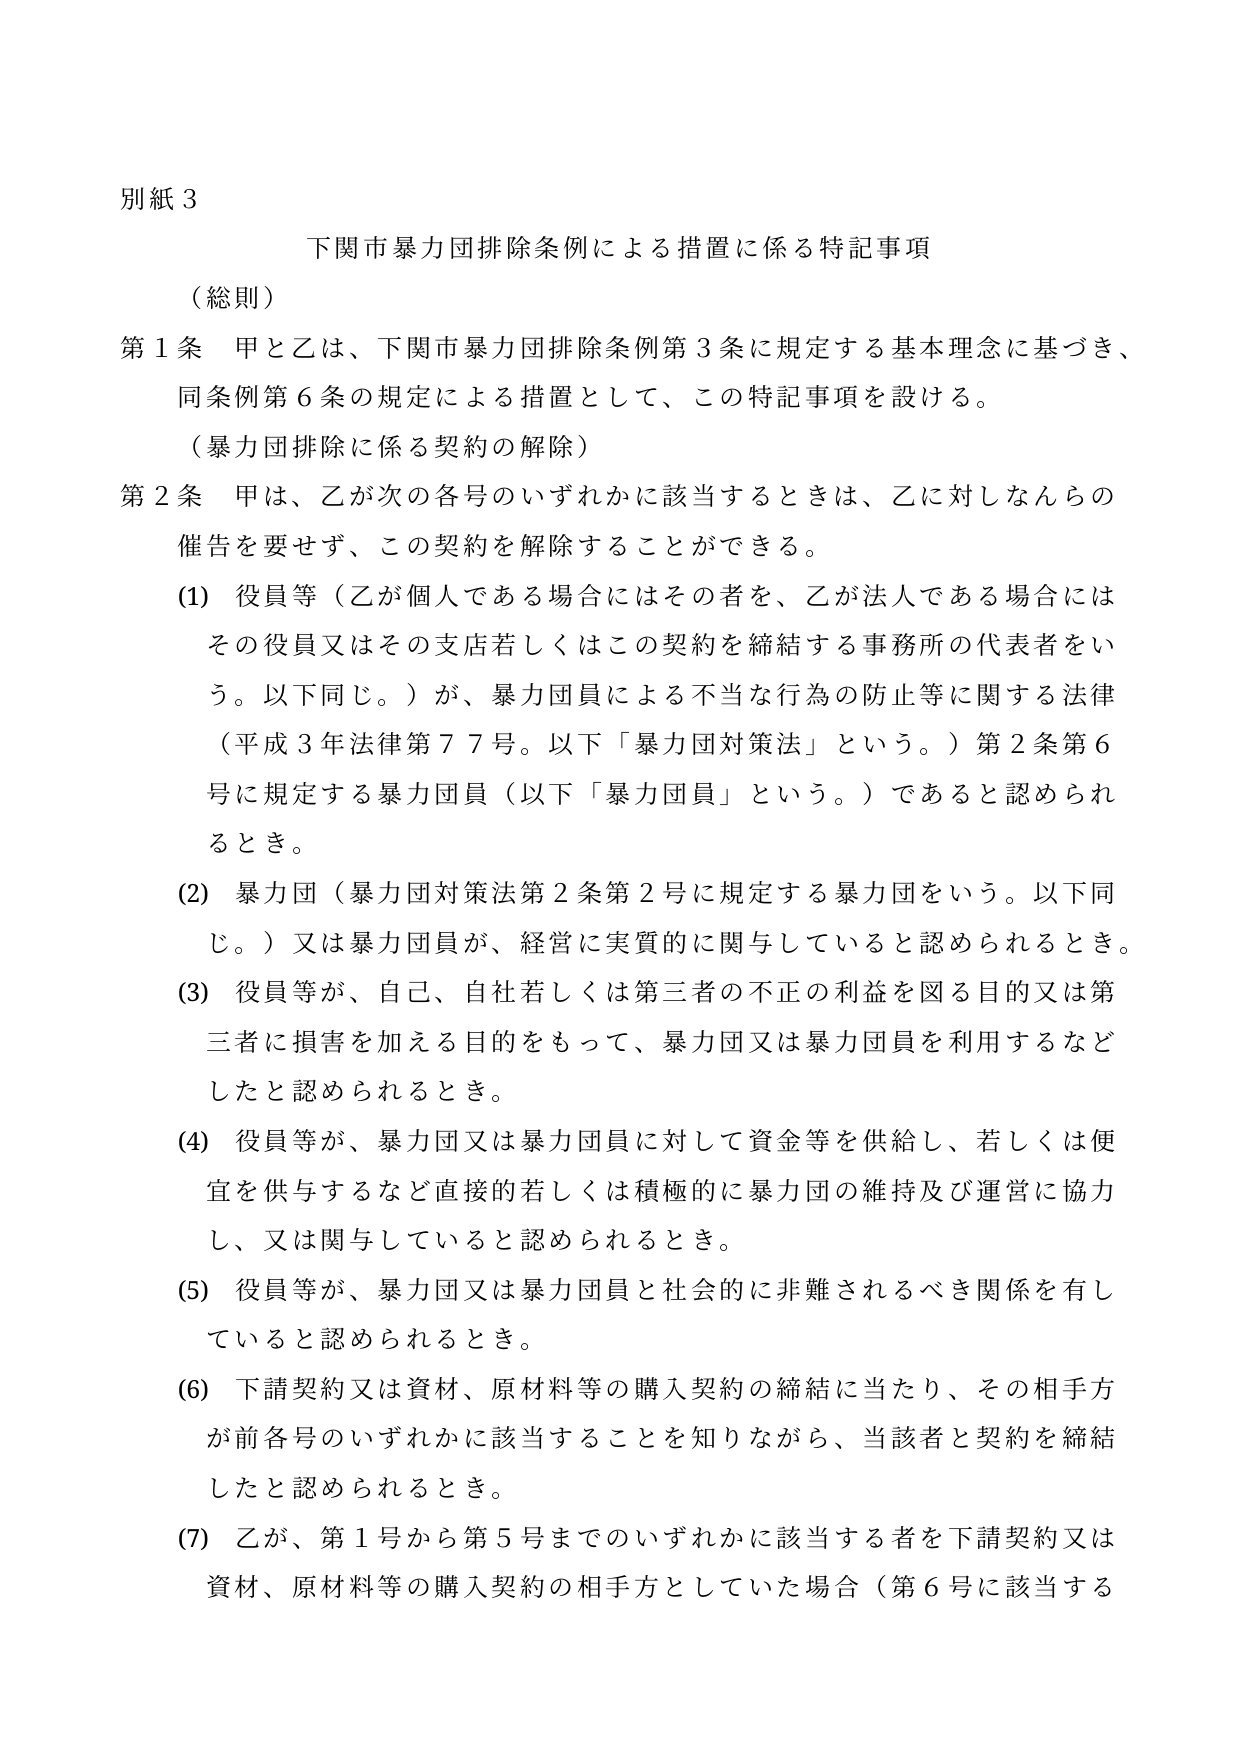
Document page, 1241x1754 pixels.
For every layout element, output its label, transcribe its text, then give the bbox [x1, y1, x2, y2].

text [149, 1512, 1119, 1611]
text 第２条 甲は、乙が次の各号のいずれかに該当するときは、乙に対しなんらの催告を要せず、この契約を解除することができる。 [121, 470, 1119, 569]
text (4) 役員等が、暴力団又は暴力団員に対して資金等を供給し、若しくは便宜を供与するなど直接的若しくは積極的に暴力団の維持及び運営に協力し、又は関与していると認められるとき。 [149, 1115, 1119, 1264]
text 下関市暴力団排除条例による措置に係る特記事項 [121, 222, 1119, 272]
text (6) 下請契約又は資材、原材料等の購入契約の締結に当たり、その相手方が前各号のいずれかに該当することを知りながら、当該者と契約を締結したと認められるとき。 [149, 1363, 1119, 1512]
text (1) 役員等（乙が個人である場合にはその者を、乙が法人である場合にはその役員又はその支店若しくはこの契約を締結する事務所の代表者をいう。以下同じ。）が、暴力団員による不当な行為の防止等に関する法律（平成３年法律第７７号。以下「暴力団対策法」という。）第２条第６号に規定する暴力団員（以下「暴力団員」という。）であると認められるとき。 [149, 569, 1119, 867]
text (5) 役員等が、暴力団又は暴力団員と社会的に非難されるべき関係を有していると認められるとき。 [149, 1264, 1119, 1363]
text （暴力団排除に係る契約の解除） [121, 421, 1119, 470]
text (2) 暴力団（暴力団対策法第２条第２号に規定する暴力団をいう。以下同じ。）又は暴力団員が、経営に実質的に関与していると認められるとき。 [149, 867, 1119, 966]
text 第１条 甲と乙は、下関市暴力団排除条例第３条に規定する基本理念に基づき、同条例第６条の規定による措置として、この特記事項を設ける。 [121, 322, 1119, 421]
text 別紙３ [121, 173, 1119, 222]
text (3) 役員等が、自己、自社若しくは第三者の不正の利益を図る目的又は第三者に損害を加える目的をもって、暴力団又は暴力団員を利用するなどしたと認められるとき。 [149, 966, 1119, 1115]
text （総則） [121, 272, 1119, 322]
